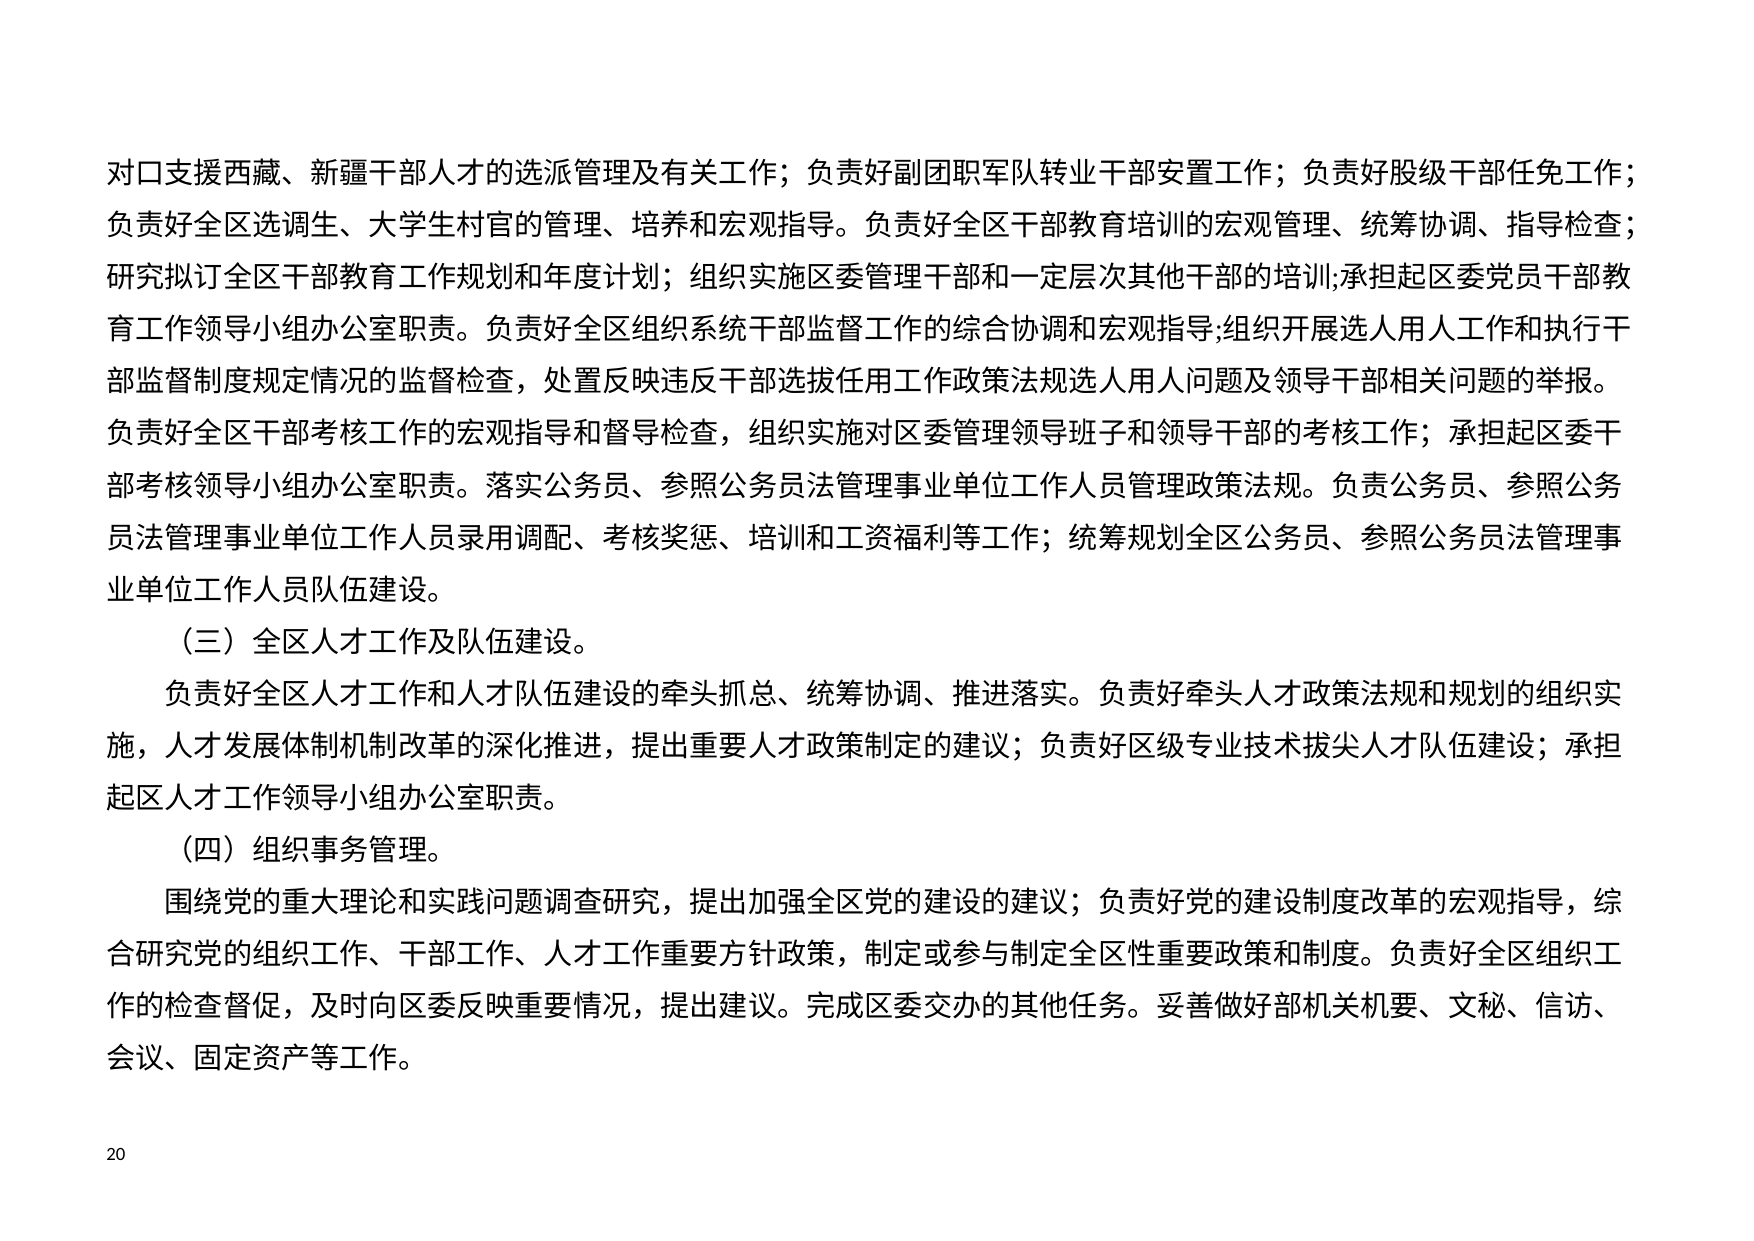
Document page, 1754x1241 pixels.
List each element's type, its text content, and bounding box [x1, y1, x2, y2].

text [106, 142, 1648, 611]
text （三）全区人才工作及队伍建设。 [106, 611, 1648, 663]
text 负责好全区人才工作和人才队伍建设的牵头抓总、统筹协调、推进落实。负责好牵头人才政策法规和规划的组织实施，人才发展体制机制改革的深化推进，提出重要人才政策制定的建议；负责好区级专业技术拔尖人才队伍建设；承担起区人才工作领导小组办公室职责。 [106, 663, 1648, 819]
text （四）组织事务管理。 [106, 819, 1648, 871]
text 围绕党的重大理论和实践问题调查研究，提出加强全区党的建设的建议；负责好党的建设制度改革的宏观指导，综合研究党的组织工作、干部工作、人才工作重要方针政策，制定或参与制定全区性重要政策和制度。负责好全区组织工作的检查督促，及时向区委反映重要情况，提出建议。完成区委交办的其他任务。妥善做好部机关机要、文秘、信访、会议、固定资产等工作。 [106, 871, 1648, 1079]
